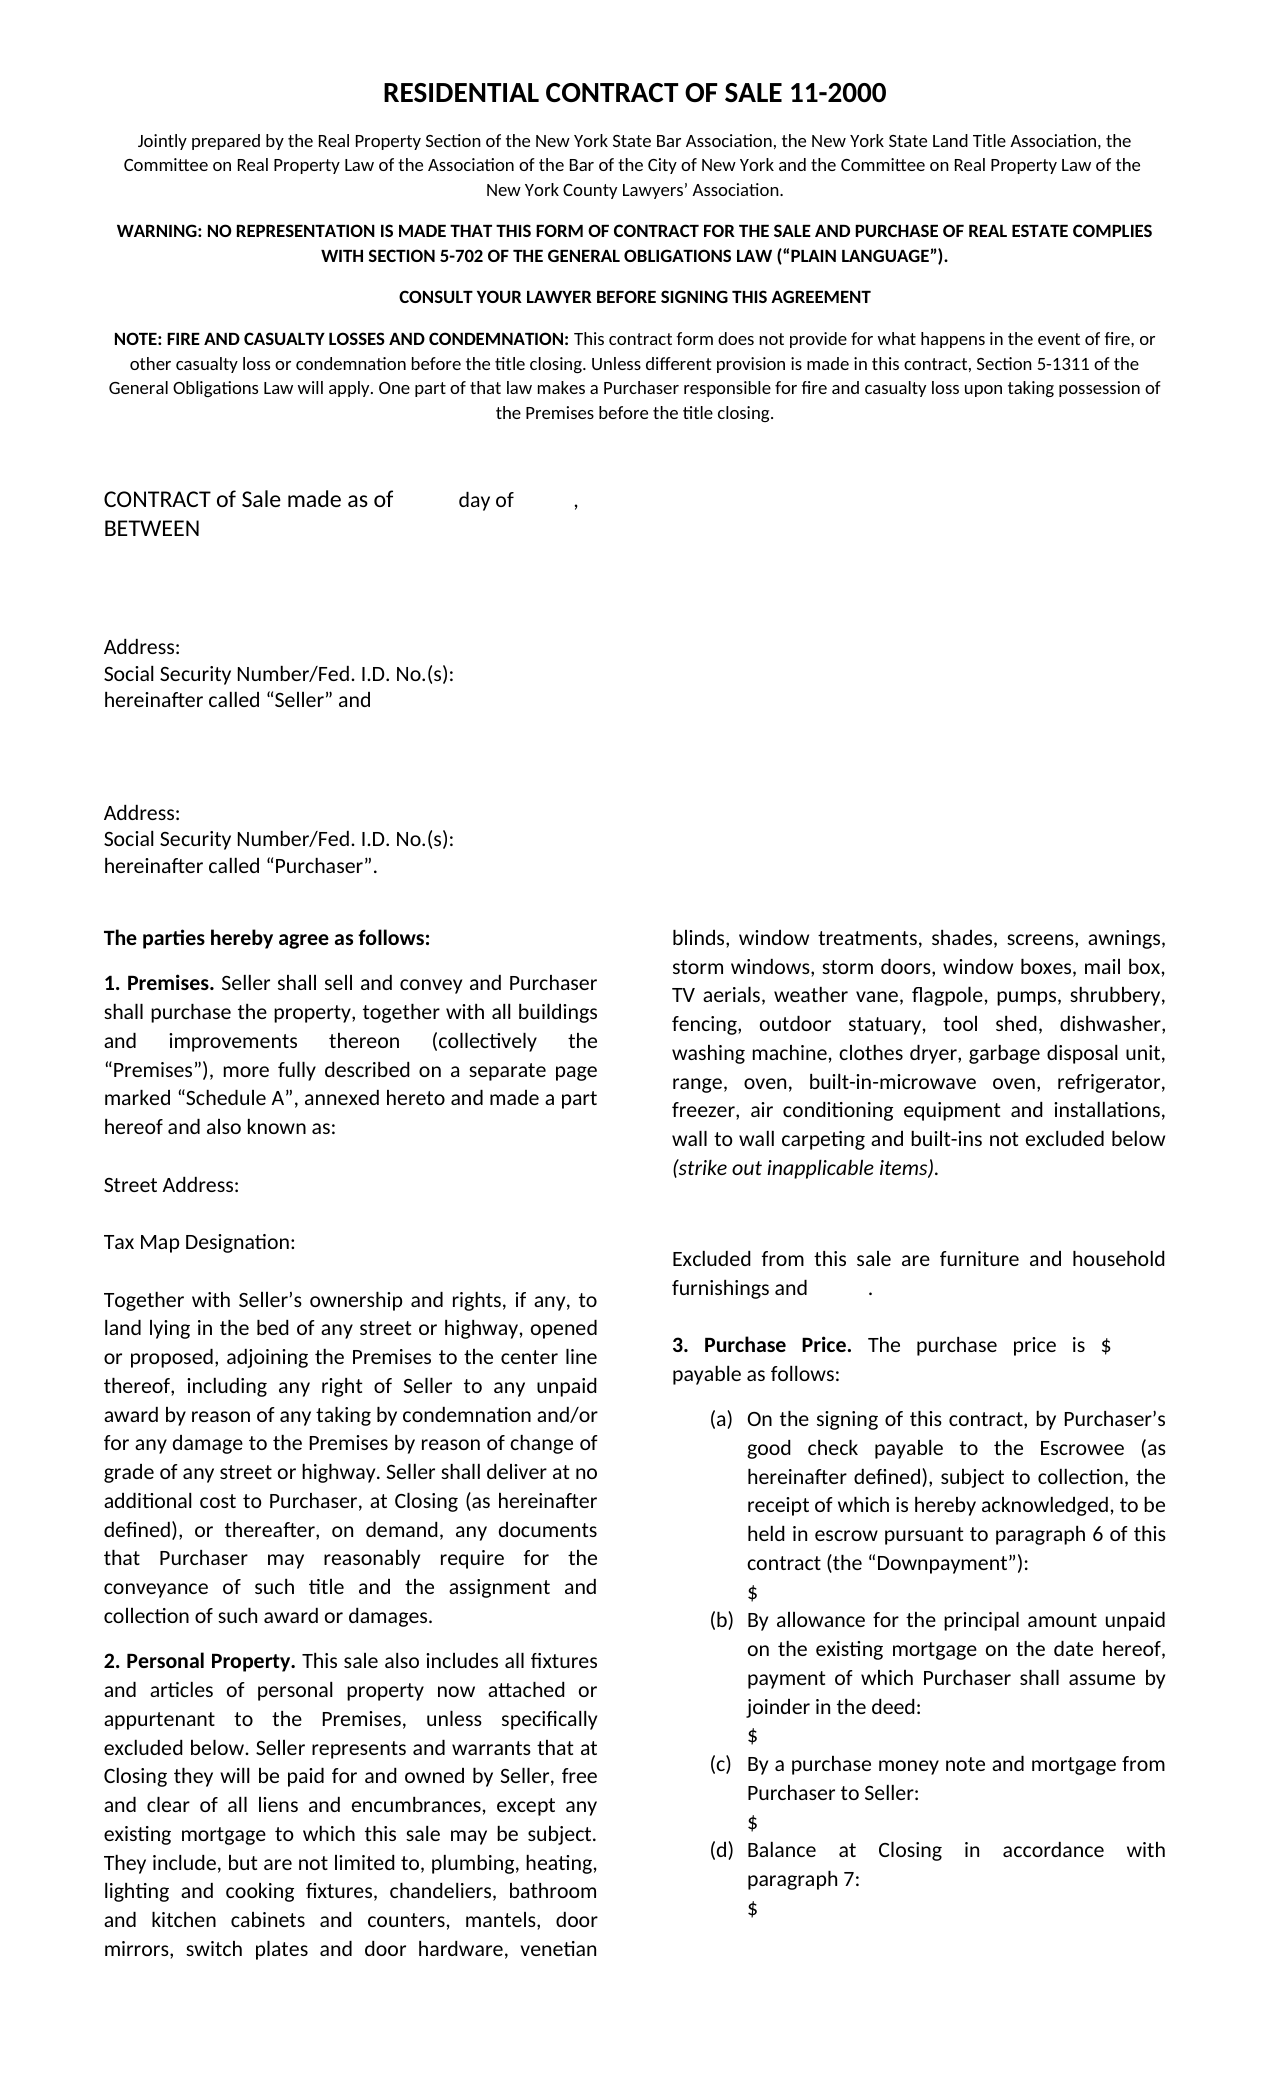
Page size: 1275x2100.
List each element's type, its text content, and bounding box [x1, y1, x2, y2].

text Jointly prepared by the Real Property Section of the New York State Bar Association, the New York State Land Title Association, the Committee on Real Property Law of the Association of the Bar of the City of New York and the Committee on Real Property Law of the New York County Lawyers’ Association. [103, 129, 1167, 201]
text 2. Personal Property. This sale also includes all fixtures and articles of personal property now attached or appurtenant to the Premises, unless specifically excluded below. Seller represents and warrants that at Closing they will be paid for and owned by Seller, free and clear of all liens and encumbrances, except any existing mortgage to which this sale may be subject. They include, but are not limited to, plumbing, heating, lighting and cooking fixtures, chandeliers, bathroom and kitchen cabinets and counters, mantels, door mirrors, switch plates and door hardware, venetian blinds, window treatments, shades, screens, awnings, storm windows, storm doors, window boxes, mail box, TV aerials, weather vane, flagpole, pumps, shrubbery, fencing, outdoor statuary, tool shed, dishwasher, washing machine, clothes dryer, garbage disposal unit, range, oven, built-in-microwave oven, refrigerator, freezer, air conditioning equipment and installations, wall to wall carpeting and built-ins not excluded below (strike out inapplicable items). [103, 1647, 598, 1962]
text RESIDENTIAL CONTRACT OF SALE 11-2000 [103, 74, 1167, 109]
text The parties hereby agree as follows: [103, 924, 598, 951]
text WARNING: NO REPRESENTATION IS MADE THAT THIS FORM OF CONTRACT FOR THE SALE AND PURCHASE OF REAL ESTATE COMPLIES WITH SECTION 5-702 OF THE GENERAL OBLIGATIONS LAW (“PLAIN LANGUAGE”). [103, 220, 1167, 267]
list Balance at Closing in accordance with paragraph 7: [709, 1837, 1167, 1892]
text Address: Social Security Number/Fed. I.D. No.(s): hereinafter called “Purchaser”. [103, 713, 1167, 879]
text Excluded from this sale are furniture and household furnishings and . [672, 1245, 1167, 1300]
text 3. Purchase Price. The purchase price is $ payable as follows: [672, 1331, 1167, 1387]
list By a purchase money note and mortgage from Purchaser to Seller: [709, 1750, 1167, 1806]
text Address: Social Security Number/Fed. I.D. No.(s): hereinafter called “Seller” and [103, 542, 1167, 713]
text NOTE: FIRE AND CASUALTY LOSSES AND CONDEMNATION: This contract form does not provide for what happens in the event of fire, or other casualty loss or condemnation before the title closing. Unless different provision is made in this contract, Section 5-1311 of the General Obligations Law will apply. One part of that law makes a Purchaser responsible for fire and casualty loss upon taking possession of the Premises before the title closing. [103, 327, 1167, 424]
text Street Address: [103, 1142, 598, 1197]
text Together with Seller’s ownership and rights, if any, to land lying in the bed of any street or highway, opened or proposed, adjoining the Premises to the center line thereof, including any right of Seller to any unpaid award by reason of any taking by condemnation and/or for any damage to the Premises by reason of change of grade of any street or highway. Seller shall deliver at no additional cost to Purchaser, at Closing (as hereinafter defined), or thereafter, on demand, any documents that Purchaser may reasonably require for the conveyance of such title and the assignment and collection of such award or damages. [103, 1286, 598, 1629]
text Tax Map Designation: [103, 1199, 598, 1255]
text 1. Premises. Seller shall sell and convey and Purchaser shall purchase the property, together with all buildings and improvements thereon (collectively the “Premises”), more fully described on a separate page marked “Schedule A”, annexed hereto and made a part hereof and also known as: [103, 969, 598, 1140]
list $ [747, 1808, 1167, 1834]
text CONTRACT of Sale made as of day of , [103, 484, 1167, 513]
list By allowance for the principal amount unpaid on the existing mortgage on the date hereof, payment of which Purchaser shall assume by joinder in the deed: [709, 1607, 1167, 1719]
list $ [747, 1722, 1167, 1748]
text CONSULT YOUR LAWYER BEFORE SIGNING THIS AGREEMENT [103, 286, 1167, 309]
list $ [747, 1578, 1167, 1604]
list On the signing of this contract, by Purchaser’s good check payable to the Escrowee (as hereinafter defined), subject to collection, the receipt of which is hereby acknowledged, to be held in escrow pursuant to paragraph 6 of this contract (the “Downpayment”): [709, 1405, 1167, 1576]
text BETWEEN [103, 513, 1167, 542]
text 2. Personal Property. This sale also includes all fixtures and articles of personal property now attached or appurtenant to the Premises, unless specifically excluded below. Seller represents and warrants that at Closing they will be paid for and owned by Seller, free and clear of all liens and encumbrances, except any existing mortgage to which this sale may be subject. They include, but are not limited to, plumbing, heating, lighting and cooking fixtures, chandeliers, bathroom and kitchen cabinets and counters, mantels, door mirrors, switch plates and door hardware, venetian blinds, window treatments, shades, screens, awnings, storm windows, storm doors, window boxes, mail box, TV aerials, weather vane, flagpole, pumps, shrubbery, fencing, outdoor statuary, tool shed, dishwasher, washing machine, clothes dryer, garbage disposal unit, range, oven, built-in-microwave oven, refrigerator, freezer, air conditioning equipment and installations, wall to wall carpeting and built-ins not excluded below (strike out inapplicable items). [672, 924, 1167, 1181]
list $ [747, 1894, 1167, 1921]
